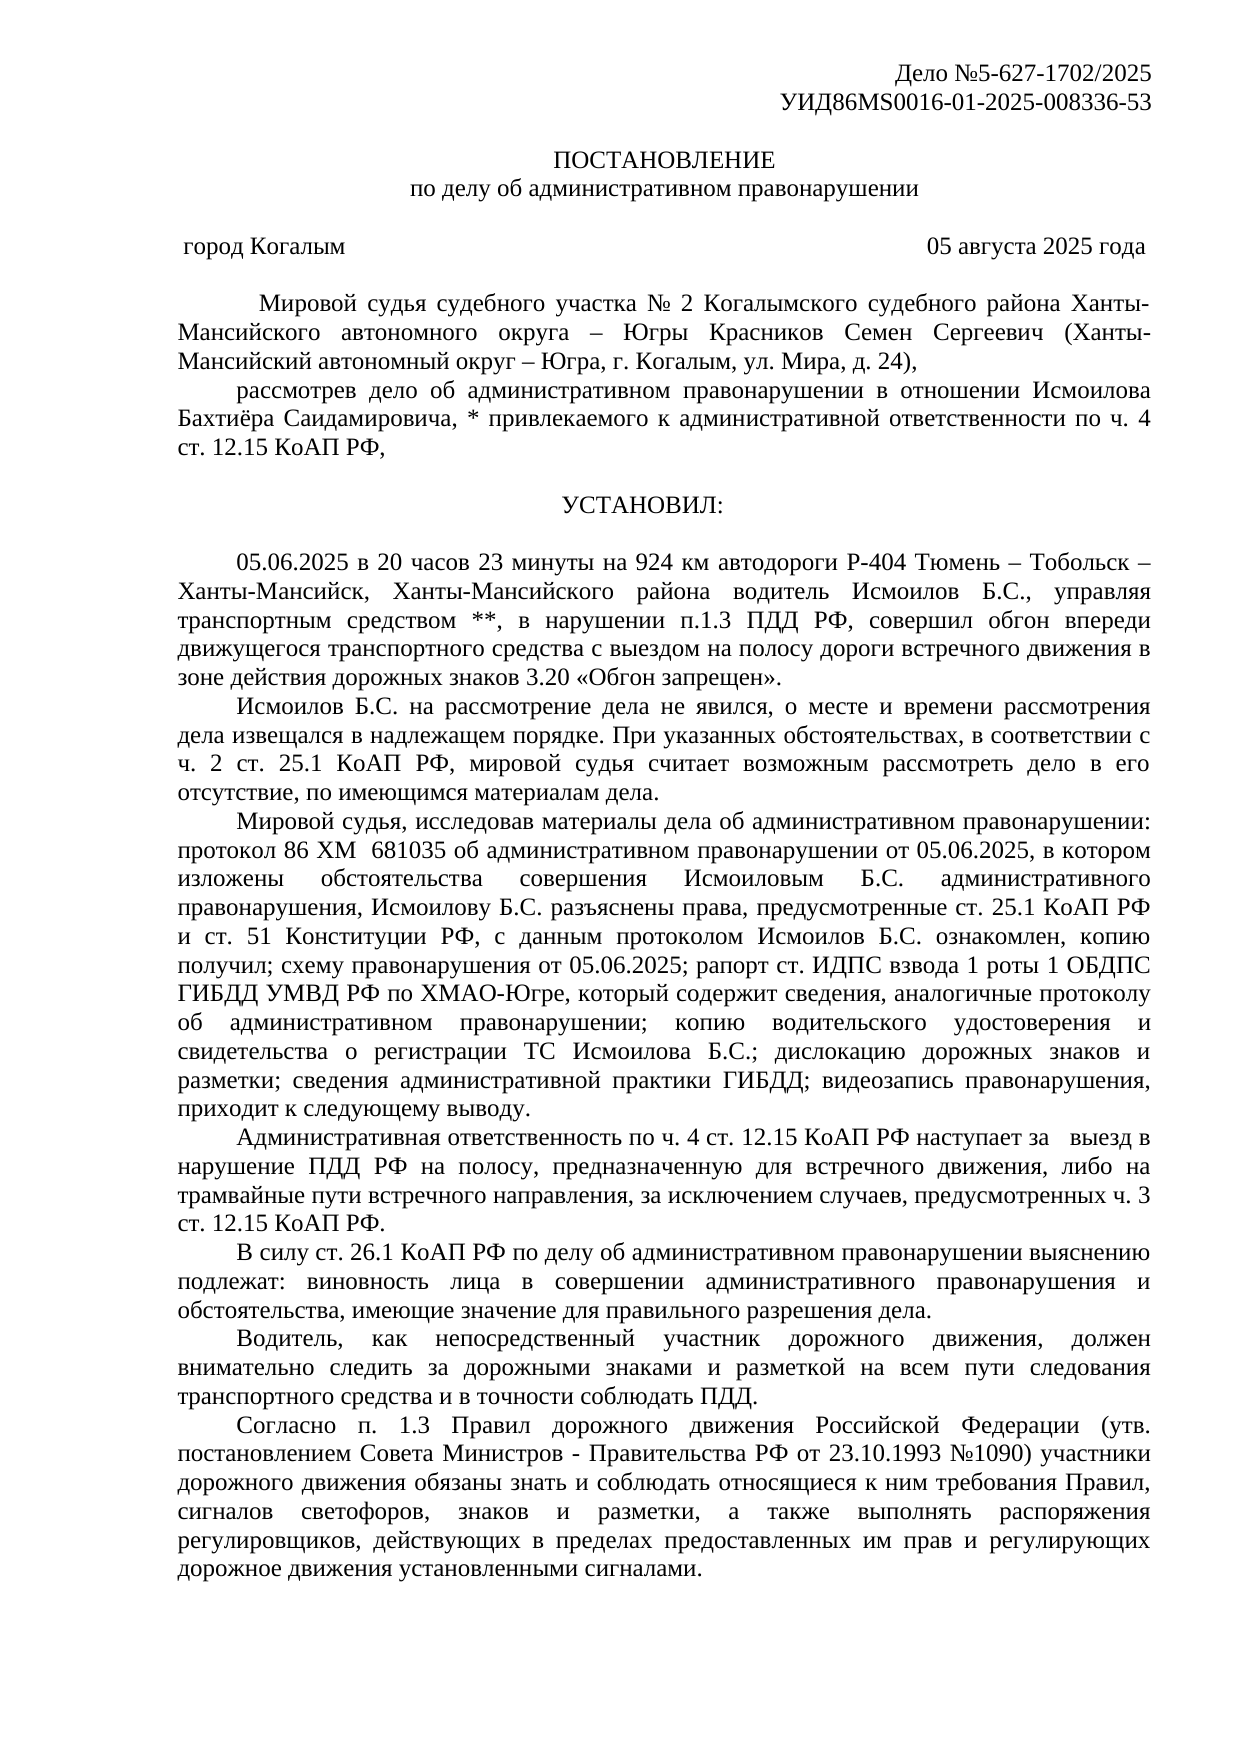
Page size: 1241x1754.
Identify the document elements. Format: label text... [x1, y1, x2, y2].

text город Когалым 05 августа 2025 года [177, 231, 1152, 260]
text Мировой судья судебного участка № 2 Когалымского судебного района Ханты-Мансийского автономного округа – Югры Красников Семен Сергеевич (Ханты-Мансийский автономный округ – Югра, г. Когалым, ул. Мира, д. 24), [177, 288, 1152, 375]
text рассмотрев дело об административном правонарушении в отношении Исмоилова Бахтиёра Саидамировича, * привлекаемого к административной ответственности по ч. 4 ст. 12.15 КоАП РФ, [177, 375, 1152, 461]
text Исмоилов Б.С. на рассмотрение дела не явился, о месте и времени рассмотрения дела извещался в надлежащем порядке. При указанных обстоятельствах, в соответствии с ч. 2 ст. 25.1 КоАП РФ, мировой судья считает возможным рассмотреть дело в его отсутствие, по имеющимся материалам дела. [177, 691, 1152, 806]
text Мировой судья, исследовав материалы дела об административном правонарушении: протокол 86 ХМ 681035 об административном правонарушении от 05.06.2025, в котором изложены обстоятельства совершения Исмоиловым Б.С. административного правонарушения, Исмоилову Б.С. разъяснены права, предусмотренные ст. 25.1 КоАП РФ и ст. 51 Конституции РФ, с данным протоколом Исмоилов Б.С. ознакомлен, копию получил; схему правонарушения от 05.06.2025; рапорт ст. ИДПС взвода 1 роты 1 ОБДПС ГИБДД УМВД РФ по ХМАО-Югре, который содержит сведения, аналогичные протоколу об административном правонарушении; копию водительского удостоверения и свидетельства о регистрации ТС Исмоилова Б.С.; дислокацию дорожных знаков и разметки; сведения административной практики ГИБДД; видеозапись правонарушения, приходит к следующему выводу. [177, 806, 1152, 1122]
text Административная ответственность по ч. 4 ст. 12.15 КоАП РФ наступает за выезд в нарушение ПДД РФ на полосу, предназначенную для встречного движения, либо на трамвайные пути встречного направления, за исключением случаев, предусмотренных ч. 3 ст. 12.15 КоАП РФ. [177, 1122, 1152, 1237]
text Согласно п. 1.3 Правил дорожного движения Российской Федерации (утв. постановлением Совета Министров - Правительства РФ от 23.10.1993 №1090) участники дорожного движения обязаны знать и соблюдать относящиеся к ним требования Правил, сигналов светофоров, знаков и разметки, а также выполнять распоряжения регулировщиков, действующих в пределах предоставленных им прав и регулирующих дорожное движения установленными сигналами. [177, 1410, 1152, 1582]
text Водитель, как непосредственный участник дорожного движения, должен внимательно следить за дорожными знаками и разметкой на всем пути следования транспортного средства и в точности соблюдать ПДД. [177, 1323, 1152, 1410]
text 05.06.2025 в 20 часов 23 минуты на 924 км автодороги Р-404 Тюмень – Тобольск –Ханты-Мансийск, Ханты-Мансийского района водитель Исмоилов Б.С., управляя транспортным средством **, в нарушении п.1.3 ПДД РФ, совершил обгон впереди движущегося транспортного средства с выездом на полосу дороги встречного движения в зоне действия дорожных знаков 3.20 «Обгон запрещен». [177, 547, 1152, 691]
text УСТАНОВИЛ: [177, 490, 1152, 518]
text В силу ст. 26.1 КоАП РФ по делу об административном правонарушении выяснению подлежат: виновность лица в совершении административного правонарушения и обстоятельства, имеющие значение для правильного разрешения дела. [177, 1237, 1152, 1323]
text по делу об административном правонарушении [177, 173, 1152, 202]
text ПОСТАНОВЛЕНИЕ [177, 145, 1152, 173]
